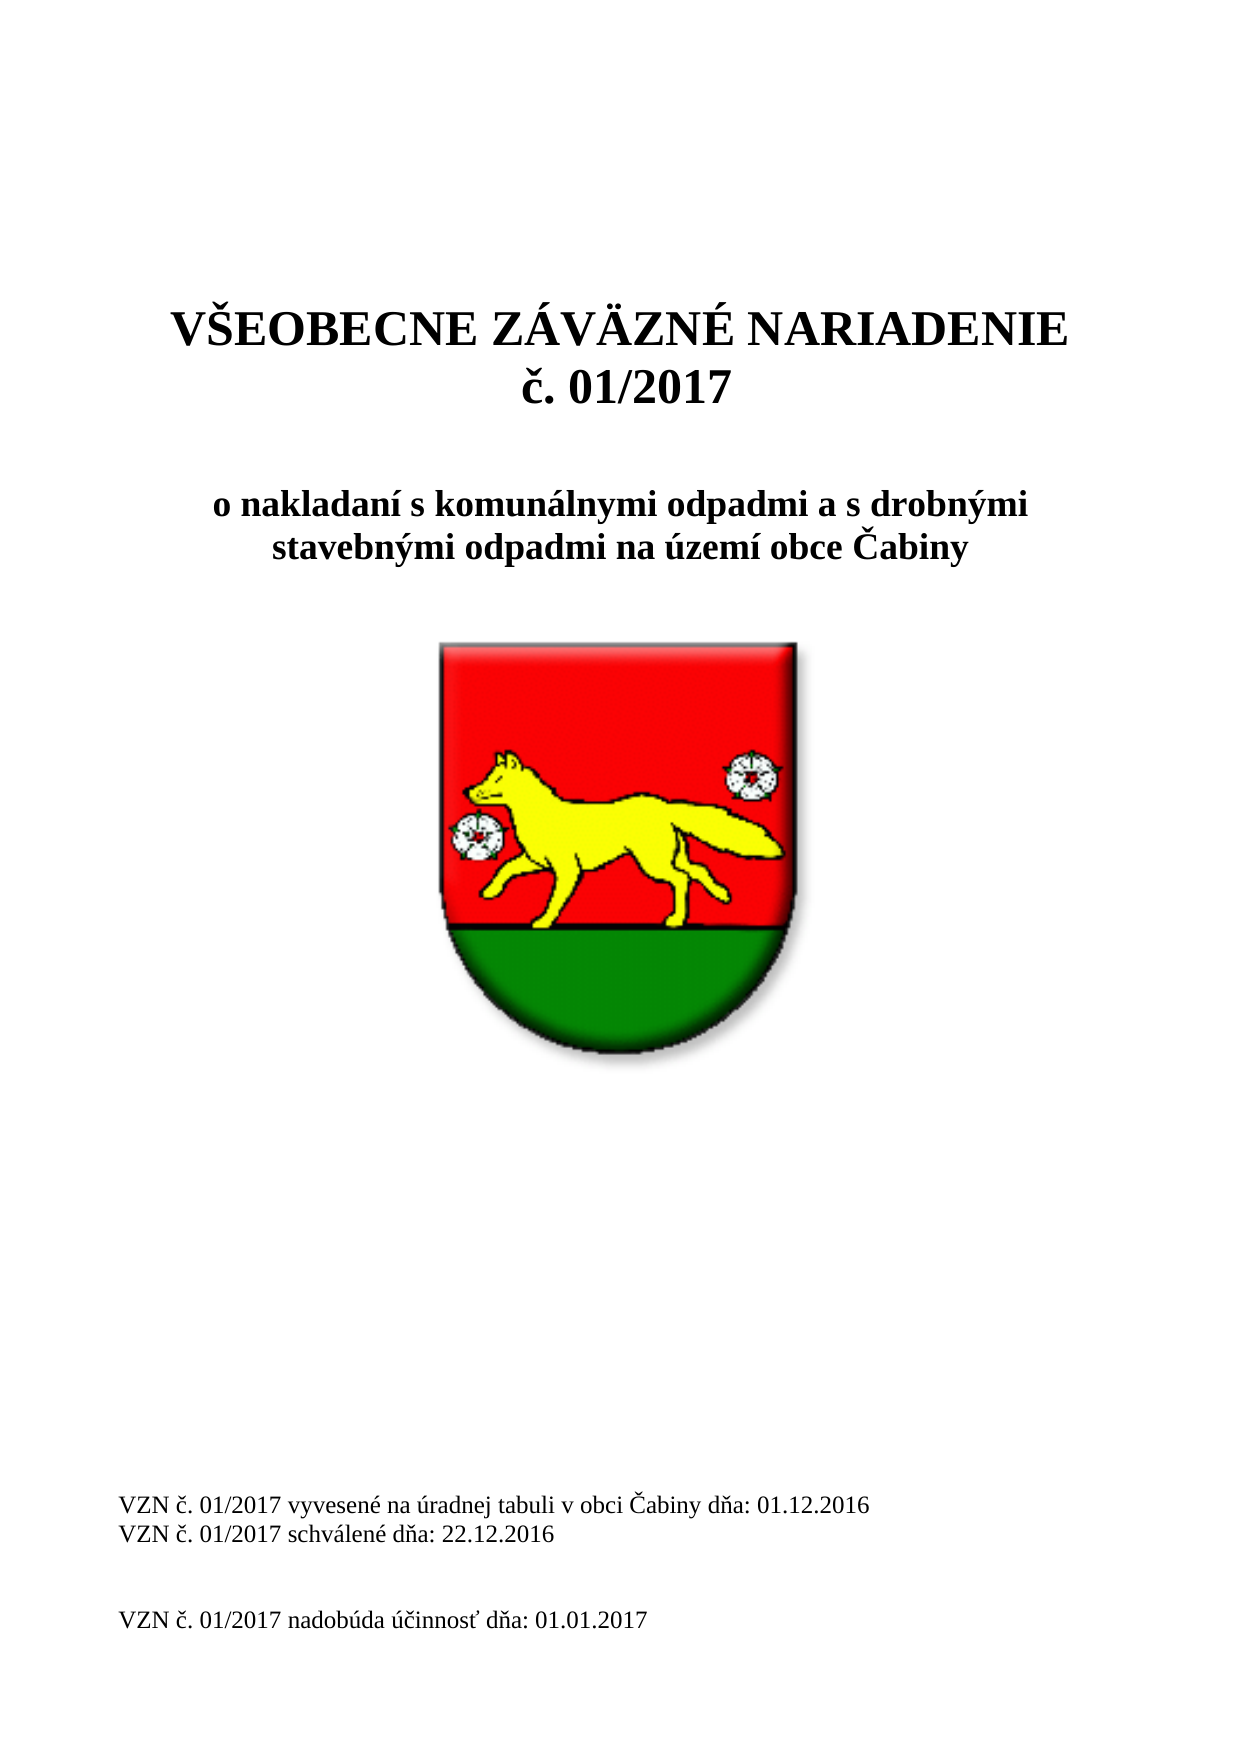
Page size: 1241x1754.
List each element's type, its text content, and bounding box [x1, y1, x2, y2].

picture [386, 615, 854, 1083]
text Všeobecne záväzné nariadenie [118, 299, 1122, 357]
text VZN č. 01/2017 vyvesené na úradnej tabuli v obci Čabiny dňa: 01.12.2016 [118, 1490, 1122, 1519]
text č. 01/2017 [118, 357, 1122, 414]
text VZN č. 01/2017 nadobúda účinnosť dňa: 01.01.2017 [118, 1605, 1122, 1634]
text VZN č. 01/2017 schválené dňa: 22.12.2016 [118, 1519, 1122, 1548]
text o nakladaní s komunálnymi odpadmi a s drobnými stavebnými odpadmi na území obce Čabiny [118, 481, 1122, 567]
